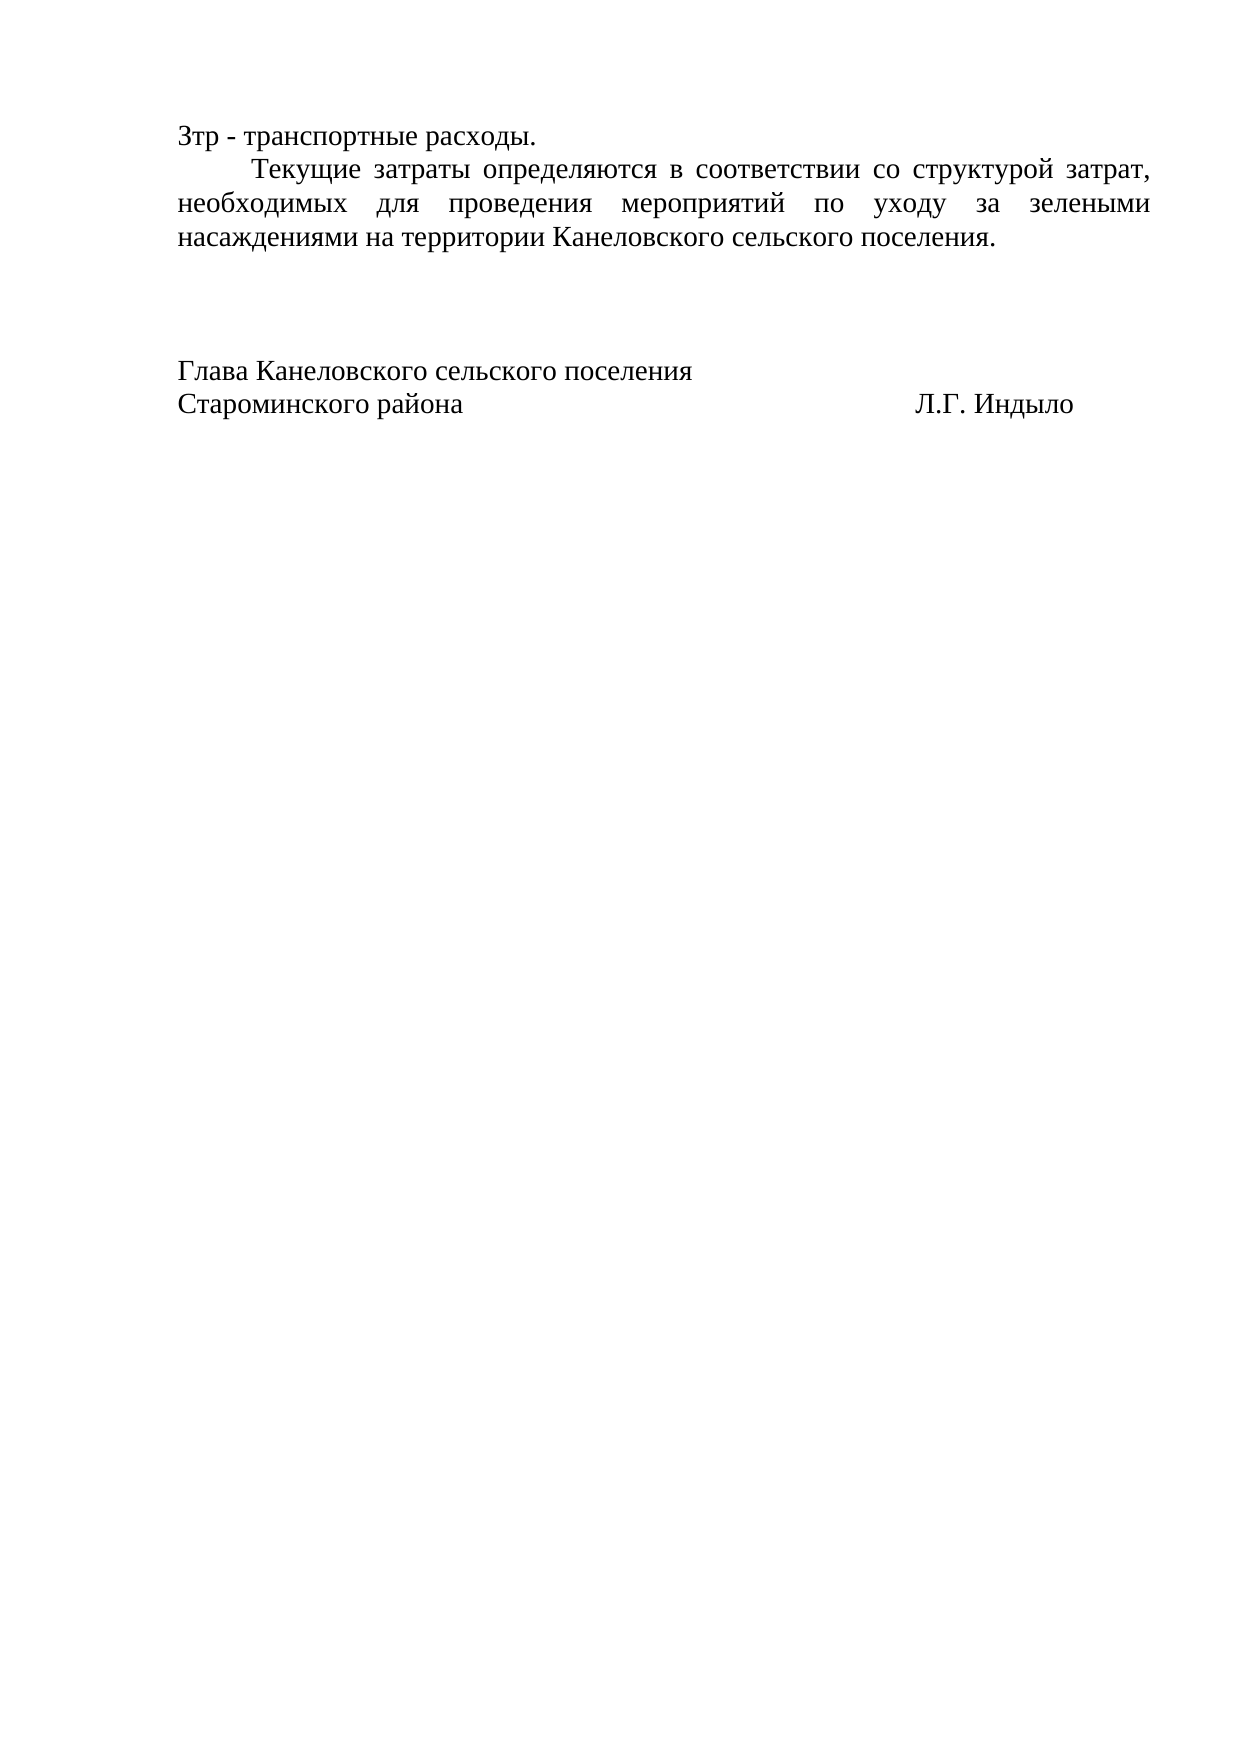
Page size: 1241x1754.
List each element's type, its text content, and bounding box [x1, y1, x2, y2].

text Глава Канеловского сельского поселения [177, 353, 1152, 386]
text Староминского района Л.Г. Индыло [177, 386, 1152, 420]
text Зтр - транспортные расходы. [177, 118, 1152, 152]
text Текущие затраты определяются в соответствии со структурой затрат, необходимых для проведения мероприятий по уходу за зелеными насаждениями на территории Канеловского сельского поселения. [177, 152, 1152, 252]
